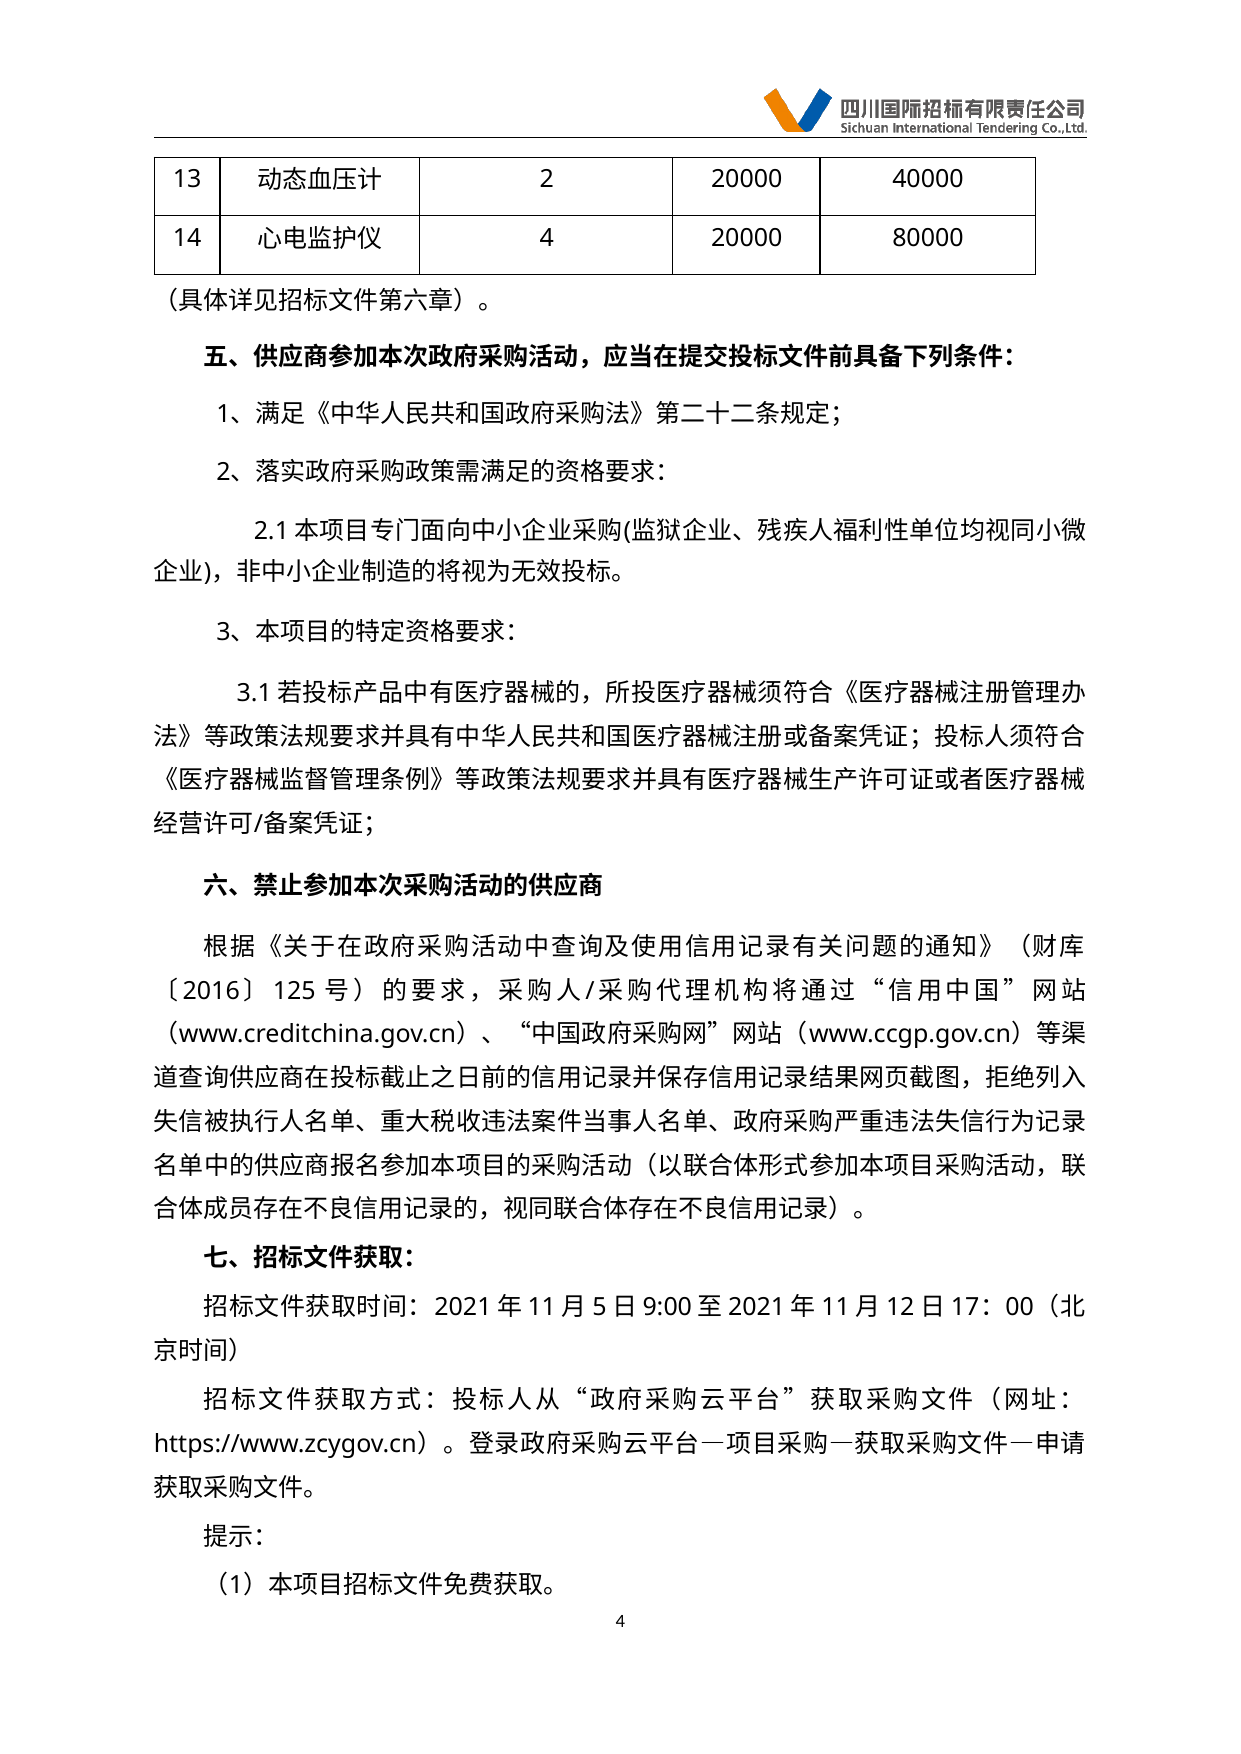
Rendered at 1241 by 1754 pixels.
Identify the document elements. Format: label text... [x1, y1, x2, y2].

text 五、供应商参加本次政府采购活动，应当在提交投标文件前具备下列条件： [153, 331, 1087, 374]
table_cell 14 [155, 216, 219, 273]
table_cell 2 [420, 158, 672, 215]
text （具体详见招标文件第六章）。 [153, 274, 1087, 318]
table_cell 40000 [821, 158, 1035, 215]
table_cell 20000 [673, 216, 819, 273]
text 2.1本项目专门面向中小企业采购(监狱企业、残疾人福利性单位均视同小微企业)，非中小企业制造的将视为无效投标。 [153, 506, 1087, 589]
table_cell 13 [155, 158, 219, 215]
text 招标文件获取方式：投标人从“政府采购云平台”获取采购文件（网址：https://www.zcygov.cn）。登录政府采购云平台—项目采购—获取采购文件—申请获取采购文件。 [153, 1373, 1087, 1505]
table_cell 20000 [673, 158, 819, 215]
text 招标文件获取时间：2021年11月5日9:00至2021年11月12日17：00（北京时间） [153, 1281, 1087, 1368]
text 六、禁止参加本次采购活动的供应商 [153, 858, 1087, 904]
text 提示： [153, 1510, 1087, 1554]
table_cell 动态血压计 [221, 158, 419, 215]
table_cell 4 [420, 216, 672, 273]
table_cell 心电监护仪 [221, 216, 419, 273]
text 七、招标文件获取： [153, 1232, 1087, 1276]
picture [763, 88, 1087, 135]
text 3、本项目的特定资格要求： [153, 606, 1087, 649]
text （1）本项目招标文件免费获取。 [153, 1559, 1087, 1603]
text 根据《关于在政府采购活动中查询及使用信用记录有关问题的通知》（财库〔2016〕125号）的要求，采购人/采购代理机构将通过“信用中国”网站（www.creditchina.gov.cn）、“中国政府采购网”网站（www.ccgp.gov.cn）等渠道查询供应商在投标截止之日前的信用记录并保存信用记录结果网页截图，拒绝列入失信被执行人名单、重大税收违法案件当事人名单、政府采购严重违法失信行为记录名单中的供应商报名参加本项目的采购活动（以联合体形式参加本项目采购活动，联合体成员存在不良信用记录的，视同联合体存在不良信用记录）。 [153, 920, 1087, 1227]
text 3.1若投标产品中有医疗器械的，所投医疗器械须符合《医疗器械注册管理办法》等政策法规要求并具有中华人民共和国医疗器械注册或备案凭证；投标人须符合《医疗器械监督管理条例》等政策法规要求并具有医疗器械生产许可证或者医疗器械经营许可/备案凭证； [153, 666, 1087, 841]
text 1、满足《中华人民共和国政府采购法》第二十二条规定； [153, 387, 1087, 431]
text 2、落实政府采购政策需满足的资格要求： [153, 447, 1087, 489]
table_cell 80000 [821, 216, 1035, 273]
